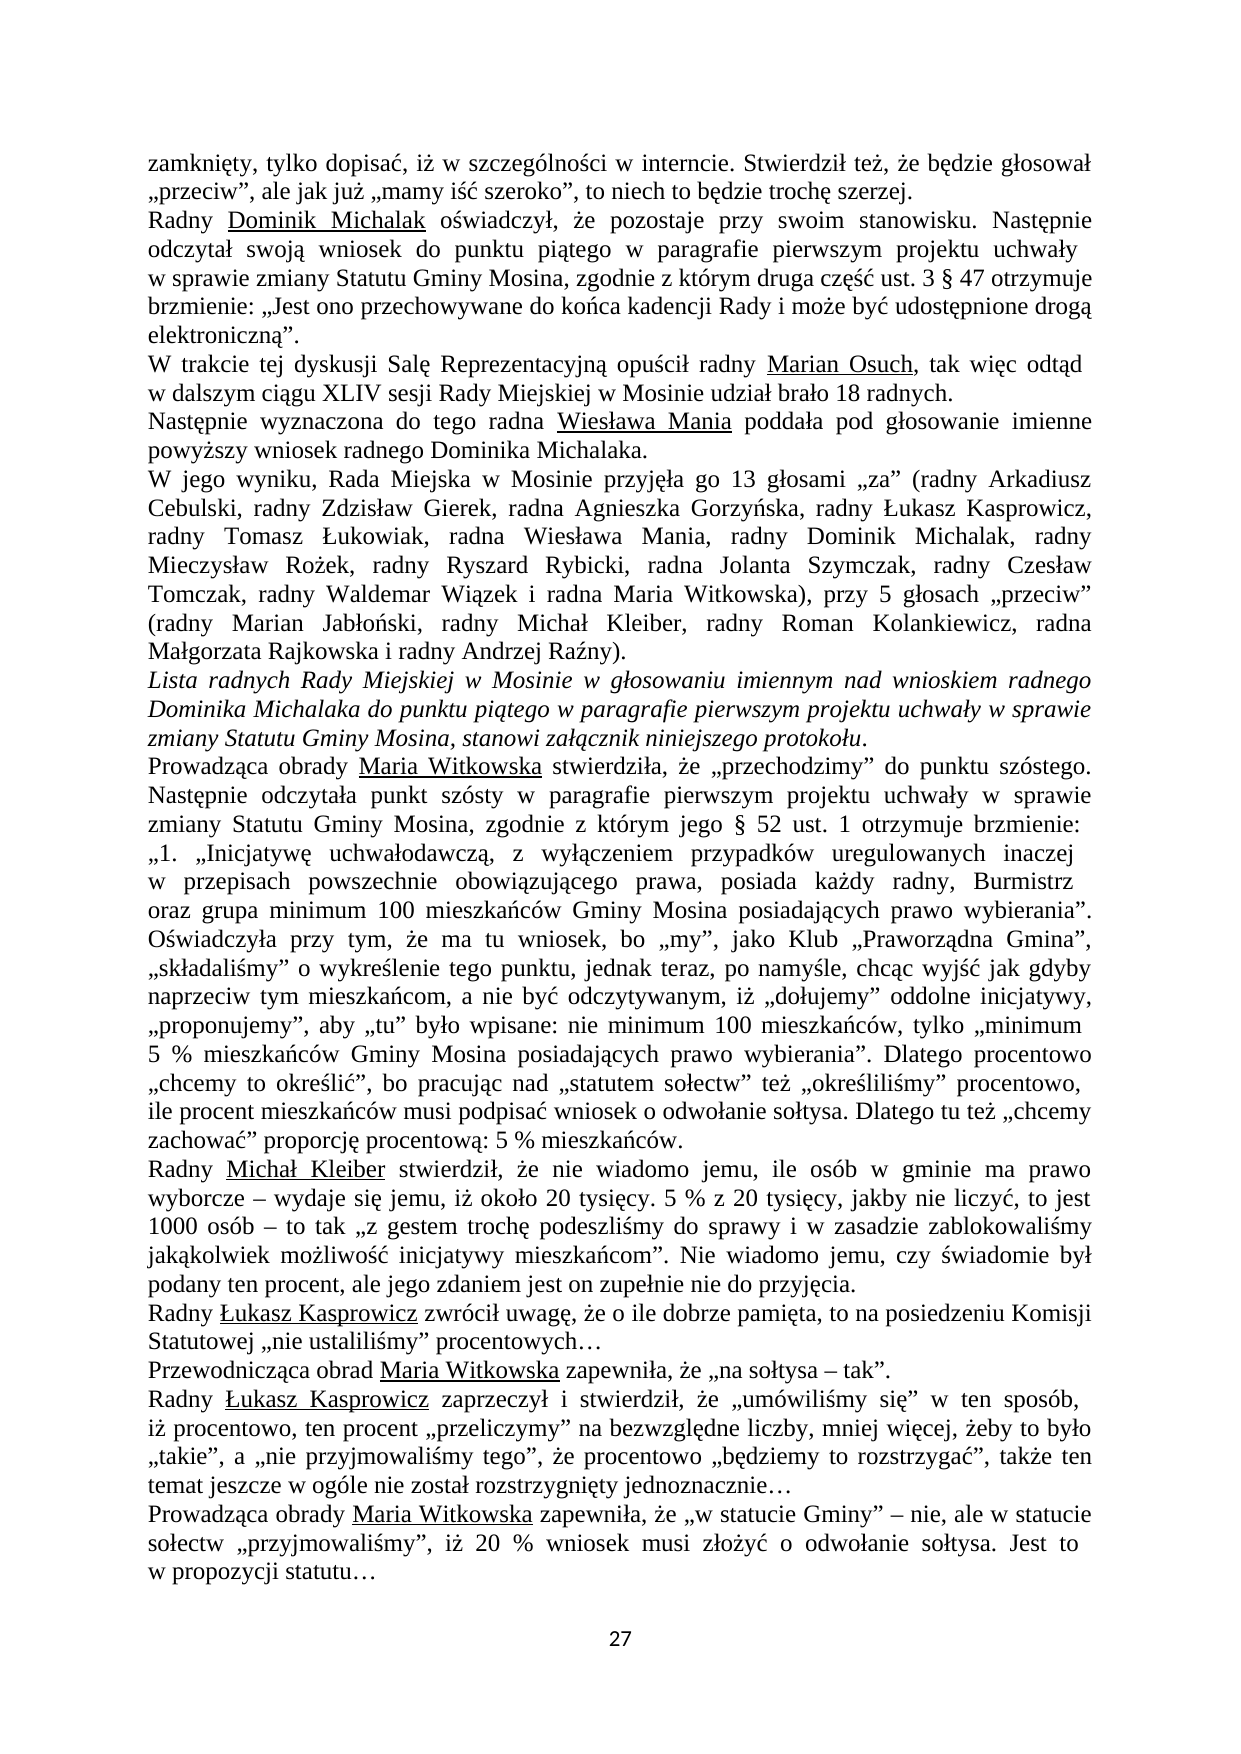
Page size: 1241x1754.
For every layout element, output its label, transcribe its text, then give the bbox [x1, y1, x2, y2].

text Prowadząca obrady Maria Witkowska stwierdziła, że „przechodzimy” do punktu szóstego. Następnie odczytała punkt szósty w paragrafie pierwszym projektu uchwały w sprawie zmiany Statutu Gminy Mosina, zgodnie z którym jego § 52 ust. 1 otrzymuje brzmienie: „1. „Inicjatywę uchwałodawczą, z wyłączeniem przypadków uregulowanych inaczej w przepisach powszechnie obowiązującego prawa, posiada każdy radny, Burmistrz oraz grupa minimum 100 mieszkańców Gminy Mosina posiadających prawo wybierania”. Oświadczyła przy tym, że ma tu wniosek, bo „my”, jako Klub „Praworządna Gmina”, „składaliśmy” o wykreślenie tego punktu, jednak teraz, po namyśle, chcąc wyjść jak gdyby naprzeciw tym mieszkańcom, a nie być odczytywanym, iż „dołujemy” oddolne inicjatywy, „proponujemy”, aby „tu” było wpisane: nie minimum 100 mieszkańców, tylko „minimum 5 % mieszkańców Gminy Mosina posiadających prawo wybierania”. Dlatego procentowo „chcemy to określić”, bo pracując nad „statutem sołectw” też „określiliśmy” procentowo, ile procent mieszkańców musi podpisać wniosek o odwołanie sołtysa. Dlatego tu też „chcemy zachować” proporcję procentową: 5 % mieszkańców. [148, 751, 1093, 1154]
text Radny Dominik Michalak oświadczył, że pozostaje przy swoim stanowisku. Następnie odczytał swoją wniosek do punktu piątego w paragrafie pierwszym projektu uchwały w sprawie zmiany Statutu Gminy Mosina, zgodnie z którym druga część ust. 3 § 47 otrzymuje brzmienie: „Jest ono przechowywane do końca kadencji Rady i może być udostępnione drogą elektroniczną”. [148, 205, 1093, 349]
text W trakcie tej dyskusji Salę Reprezentacyjną opuścił radny Marian Osuch, tak więc odtąd w dalszym ciągu XLIV sesji Rady Miejskiej w Mosinie udział brało 18 radnych. [148, 349, 1093, 406]
text Radny Łukasz Kasprowicz zwrócił uwagę, że o ile dobrze pamięta, to na posiedzeniu Komisji Statutowej „nie ustaliliśmy” procentowych… [148, 1298, 1093, 1355]
text Radny Michał Kleiber stwierdził, że nie wiadomo jemu, ile osób w gminie ma prawo wyborcze – wydaje się jemu, iż około 20 tysięcy. 5 % z 20 tysięcy, jakby nie liczyć, to jest 1000 osób – to tak „z gestem trochę podeszliśmy do sprawy i w zasadzie zablokowaliśmy jakąkolwiek możliwość inicjatywy mieszkańcom”. Nie wiadomo jemu, czy świadomie był podany ten procent, ale jego zdaniem jest on zupełnie nie do przyjęcia. [148, 1154, 1093, 1298]
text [148, 148, 1093, 205]
text W jego wyniku, Rada Miejska w Mosinie przyjęła go 13 głosami „za” (radny Arkadiusz Cebulski, radny Zdzisław Gierek, radna Agnieszka Gorzyńska, radny Łukasz Kasprowicz, radny Tomasz Łukowiak, radna Wiesława Mania, radny Dominik Michalak, radny Mieczysław Rożek, radny Ryszard Rybicki, radna Jolanta Szymczak, radny Czesław Tomczak, radny Waldemar Wiązek i radna Maria Witkowska), przy 5 głosach „przeciw” (radny Marian Jabłoński, radny Michał Kleiber, radny Roman Kolankiewicz, radna Małgorzata Rajkowska i radny Andrzej Raźny). [148, 464, 1093, 665]
text Przewodnicząca obrad Maria Witkowska zapewniła, że „na sołtysa – tak”. [148, 1355, 1093, 1384]
text Radny Łukasz Kasprowicz zaprzeczył i stwierdził, że „umówiliśmy się” w ten sposób, iż procentowo, ten procent „przeliczymy” na bezwzględne liczby, mniej więcej, żeby to było „takie”, a „nie przyjmowaliśmy tego”, że procentowo „będziemy to rozstrzygać”, także ten temat jeszcze w ogóle nie został rozstrzygnięty jednoznacznie… [148, 1384, 1093, 1499]
text Następnie wyznaczona do tego radna Wiesława Mania poddała pod głosowanie imienne powyższy wniosek radnego Dominika Michalaka. [148, 406, 1093, 464]
text Prowadząca obrady Maria Witkowska zapewniła, że „w statucie Gminy” – nie, ale w statucie sołectw „przyjmowaliśmy”, iż 20 % wniosek musi złożyć o odwołanie sołtysa. Jest to w propozycji statutu… [148, 1499, 1093, 1585]
text Lista radnych Rady Miejskiej w Mosinie w głosowaniu imiennym nad wnioskiem radnego Dominika Michalaka do punktu piątego w paragrafie pierwszym projektu uchwały w sprawie zmiany Statutu Gminy Mosina, stanowi załącznik niniejszego protokołu. [148, 665, 1093, 751]
